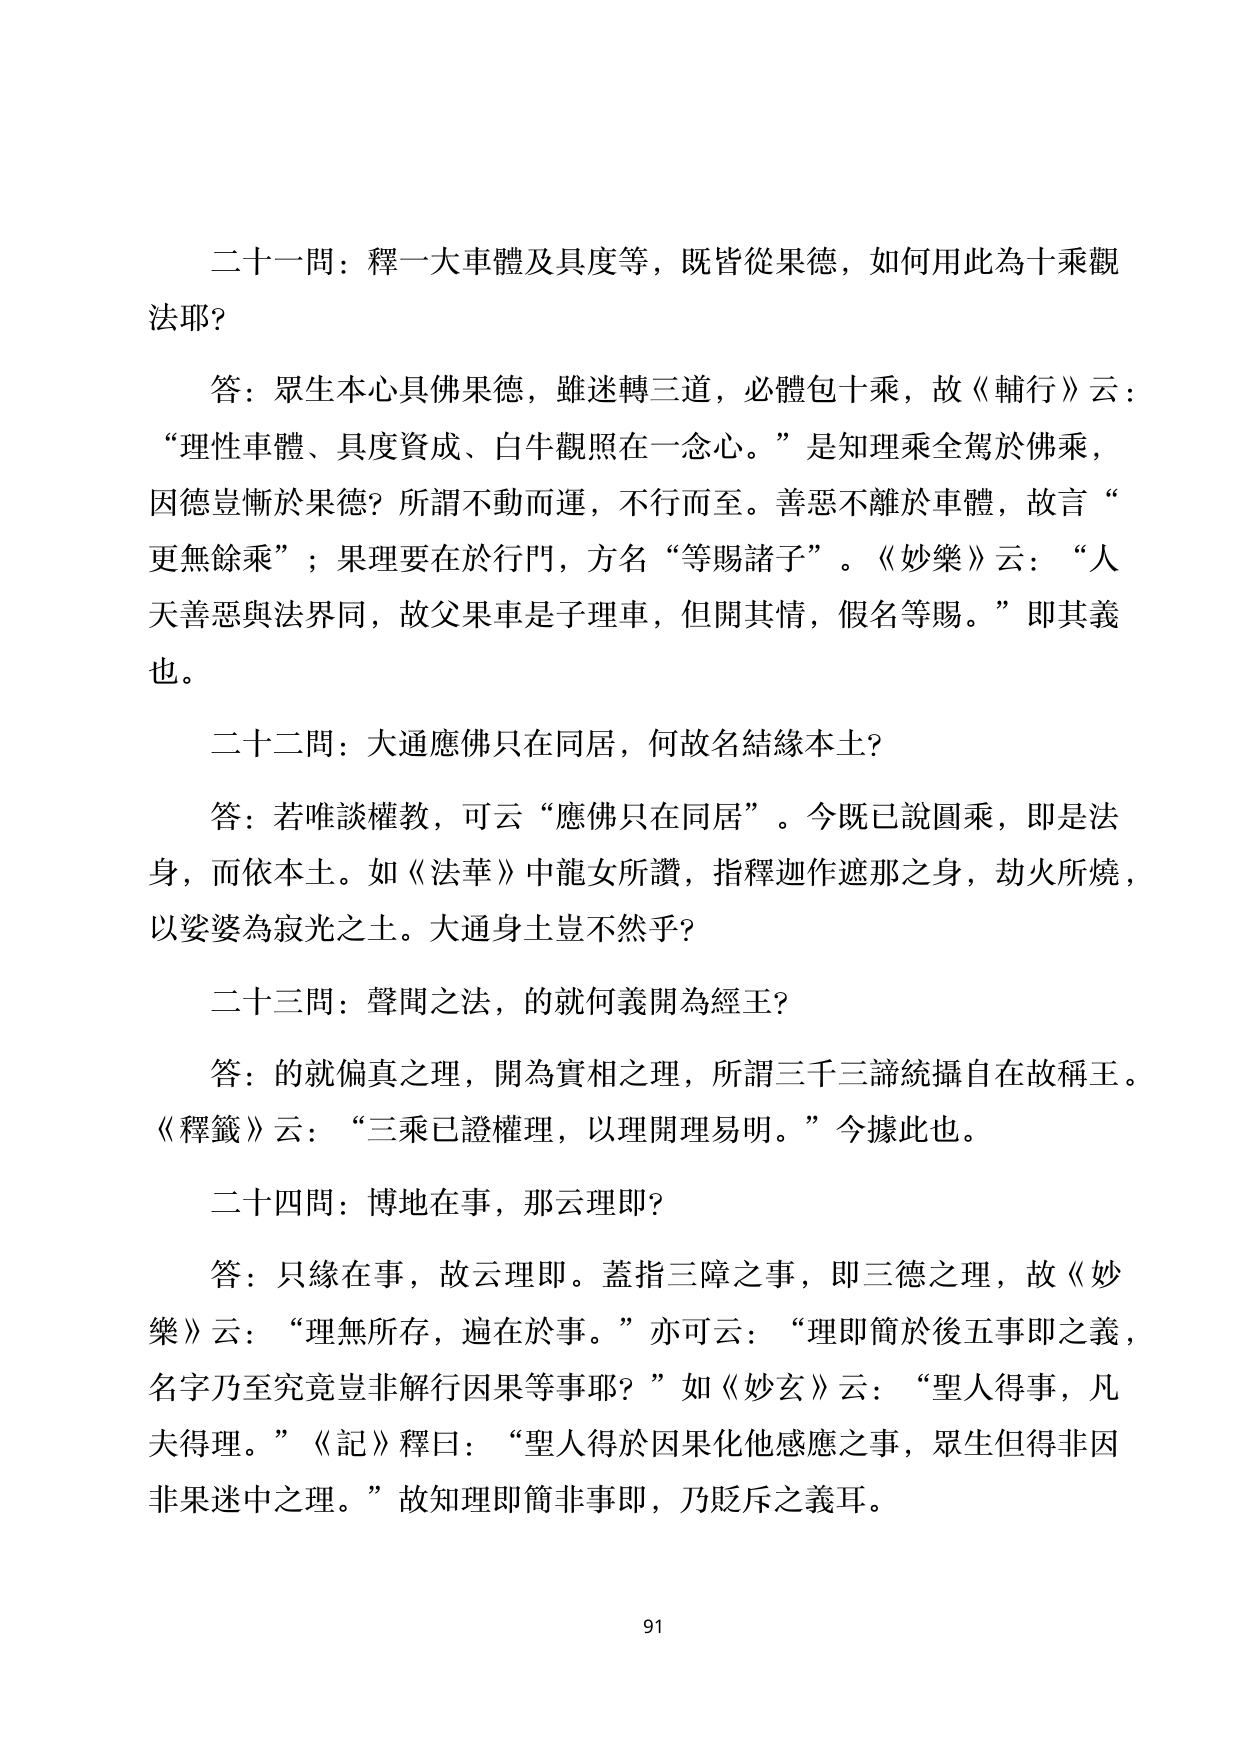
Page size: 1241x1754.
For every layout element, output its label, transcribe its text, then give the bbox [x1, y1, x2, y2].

text 答：只緣在事，故云理即。蓋指三障之事，即三德之理，故《妙樂》云：“理無所存，遍在於事。”亦可云：“理即簡於後五事即之義，名字乃至究竟豈非解行因果等事耶？”如《妙玄》云：“聖人得事，凡夫得理。”《記》釋曰：“聖人得於因果化他感應之事，眾生但得非因非果迷中之理。”故知理即簡非事即，乃貶斥之義耳。 [148, 1241, 1122, 1522]
text 答：的就偏真之理，開為實相之理，所謂三千三諦統攝自在故稱王。《釋籤》云：“三乘已證權理，以理開理易明。”今據此也。 [148, 1039, 1122, 1152]
text 二十二問：大通應佛只在同居，何故名結緣本土？ [148, 709, 1122, 766]
text 二十一問：釋一大車體及具度等，既皆從果德，如何用此為十乘觀法耶？ [148, 227, 1122, 339]
text 二十三問：聲聞之法，的就何義開為經王？ [148, 967, 1122, 1023]
text 二十四問：博地在事，那云理即？ [148, 1168, 1122, 1224]
text 答：若唯談權教，可云“應佛只在同居”。今既已說圓乘，即是法身，而依本土。如《法華》中龍女所讚，指釋迦作遮那之身，劫火所燒，以娑婆為寂光之土。大通身土豈不然乎？ [148, 782, 1122, 951]
text 答：眾生本心具佛果德，雖迷轉三道，必體包十乘，故《輔行》云：“理性車體、具度資成、白牛觀照在一念心。”是知理乘全駕於佛乘，因德豈慚於果德？所謂不動而運，不行而至。善惡不離於車體，故言“更無餘乘”；果理要在於行門，方名“等賜諸子”。《妙樂》云：“人天善惡與法界同，故父果車是子理車，但開其情，假名等賜。”即其義也。 [148, 356, 1122, 693]
